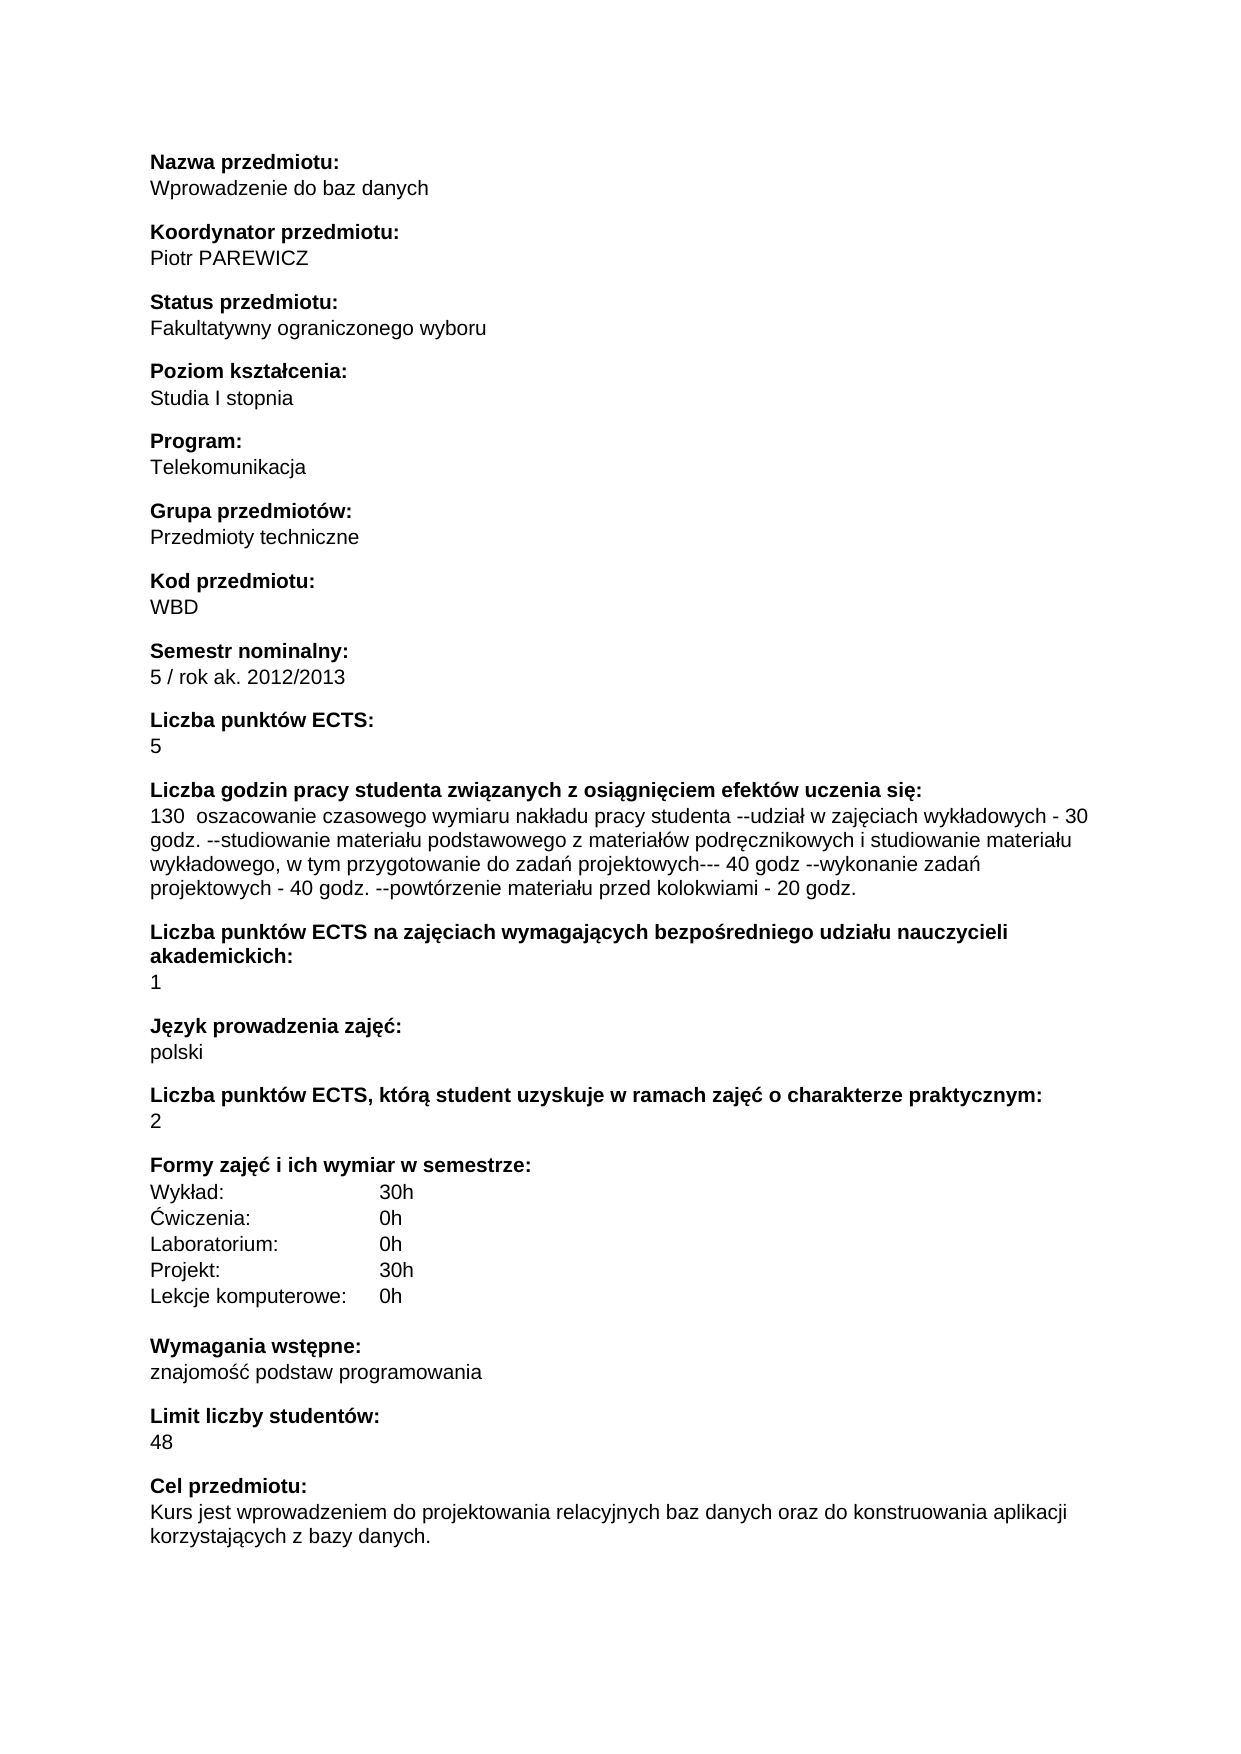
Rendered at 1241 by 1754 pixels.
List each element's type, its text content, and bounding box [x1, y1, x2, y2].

text Nazwa przedmiotu: [150, 150, 1090, 174]
text Poziom kształcenia: [150, 359, 1090, 383]
text Liczba godzin pracy studenta związanych z osiągnięciem efektów uczenia się: [150, 778, 1090, 802]
text polski [150, 1039, 1090, 1063]
text Kod przedmiotu: [150, 569, 1090, 593]
text Program: [150, 429, 1090, 453]
table_cell 30h [369, 1256, 597, 1282]
table_cell 0h [369, 1282, 597, 1308]
text Wprowadzenie do baz danych [150, 176, 1090, 200]
table_cell 0h [369, 1230, 597, 1256]
text Przedmioty techniczne [150, 525, 1090, 549]
table_header Wykład: [140, 1180, 367, 1204]
text Limit liczby studentów: [150, 1404, 1090, 1428]
text 130 oszacowanie czasowego wymiaru nakładu pracy studenta --udział w zajęciach wykładowych - 30 godz. --studiowanie materiału podstawowego z materiałów podręcznikowych i studiowanie materiału wykładowego, w tym przygotowanie do zadań projektowych--- 40 godz --wykonanie zadań projektowych - 40 godz. --powtórzenie materiału przed kolokwiami - 20 godz. [150, 804, 1090, 900]
text 1 [150, 970, 1090, 994]
text Koordynator przedmiotu: [150, 220, 1090, 244]
table_cell Ćwiczenia: [140, 1206, 367, 1230]
text Fakultatywny ograniczonego wyboru [150, 316, 1090, 339]
text WBD [150, 595, 1090, 619]
text Język prowadzenia zajęć: [150, 1013, 1090, 1037]
text Wymagania wstępne: [150, 1334, 1090, 1358]
text Grupa przedmiotów: [150, 499, 1090, 523]
text Cel przedmiotu: [150, 1473, 1090, 1497]
text Telekomunikacja [150, 455, 1090, 479]
table_header 30h [369, 1180, 597, 1204]
table_cell Lekcje komputerowe: [140, 1284, 367, 1308]
table_cell Projekt: [140, 1258, 367, 1282]
text Status przedmiotu: [150, 289, 1090, 313]
table_cell 0h [369, 1204, 597, 1230]
text Liczba punktów ECTS na zajęciach wymagających bezpośredniego udziału nauczycieli akademickich: [150, 920, 1090, 968]
text Formy zajęć i ich wymiar w semestrze: [150, 1153, 1090, 1177]
text 5 [150, 734, 1090, 758]
text 5 / rok ak. 2012/2013 [150, 664, 1090, 688]
text Liczba punktów ECTS, którą student uzyskuje w ramach zajęć o charakterze praktycznym: [150, 1083, 1090, 1107]
text znajomość podstaw programowania [150, 1360, 1090, 1384]
table_cell Laboratorium: [140, 1232, 367, 1256]
text 48 [150, 1430, 1090, 1454]
text Kurs jest wprowadzeniem do projektowania relacyjnych baz danych oraz do konstruowania aplikacji korzystających z bazy danych. [150, 1499, 1090, 1547]
text 2 [150, 1109, 1090, 1133]
text Piotr PAREWICZ [150, 246, 1090, 270]
text Studia I stopnia [150, 385, 1090, 409]
text Semestr nominalny: [150, 638, 1090, 662]
text Liczba punktów ECTS: [150, 708, 1090, 732]
